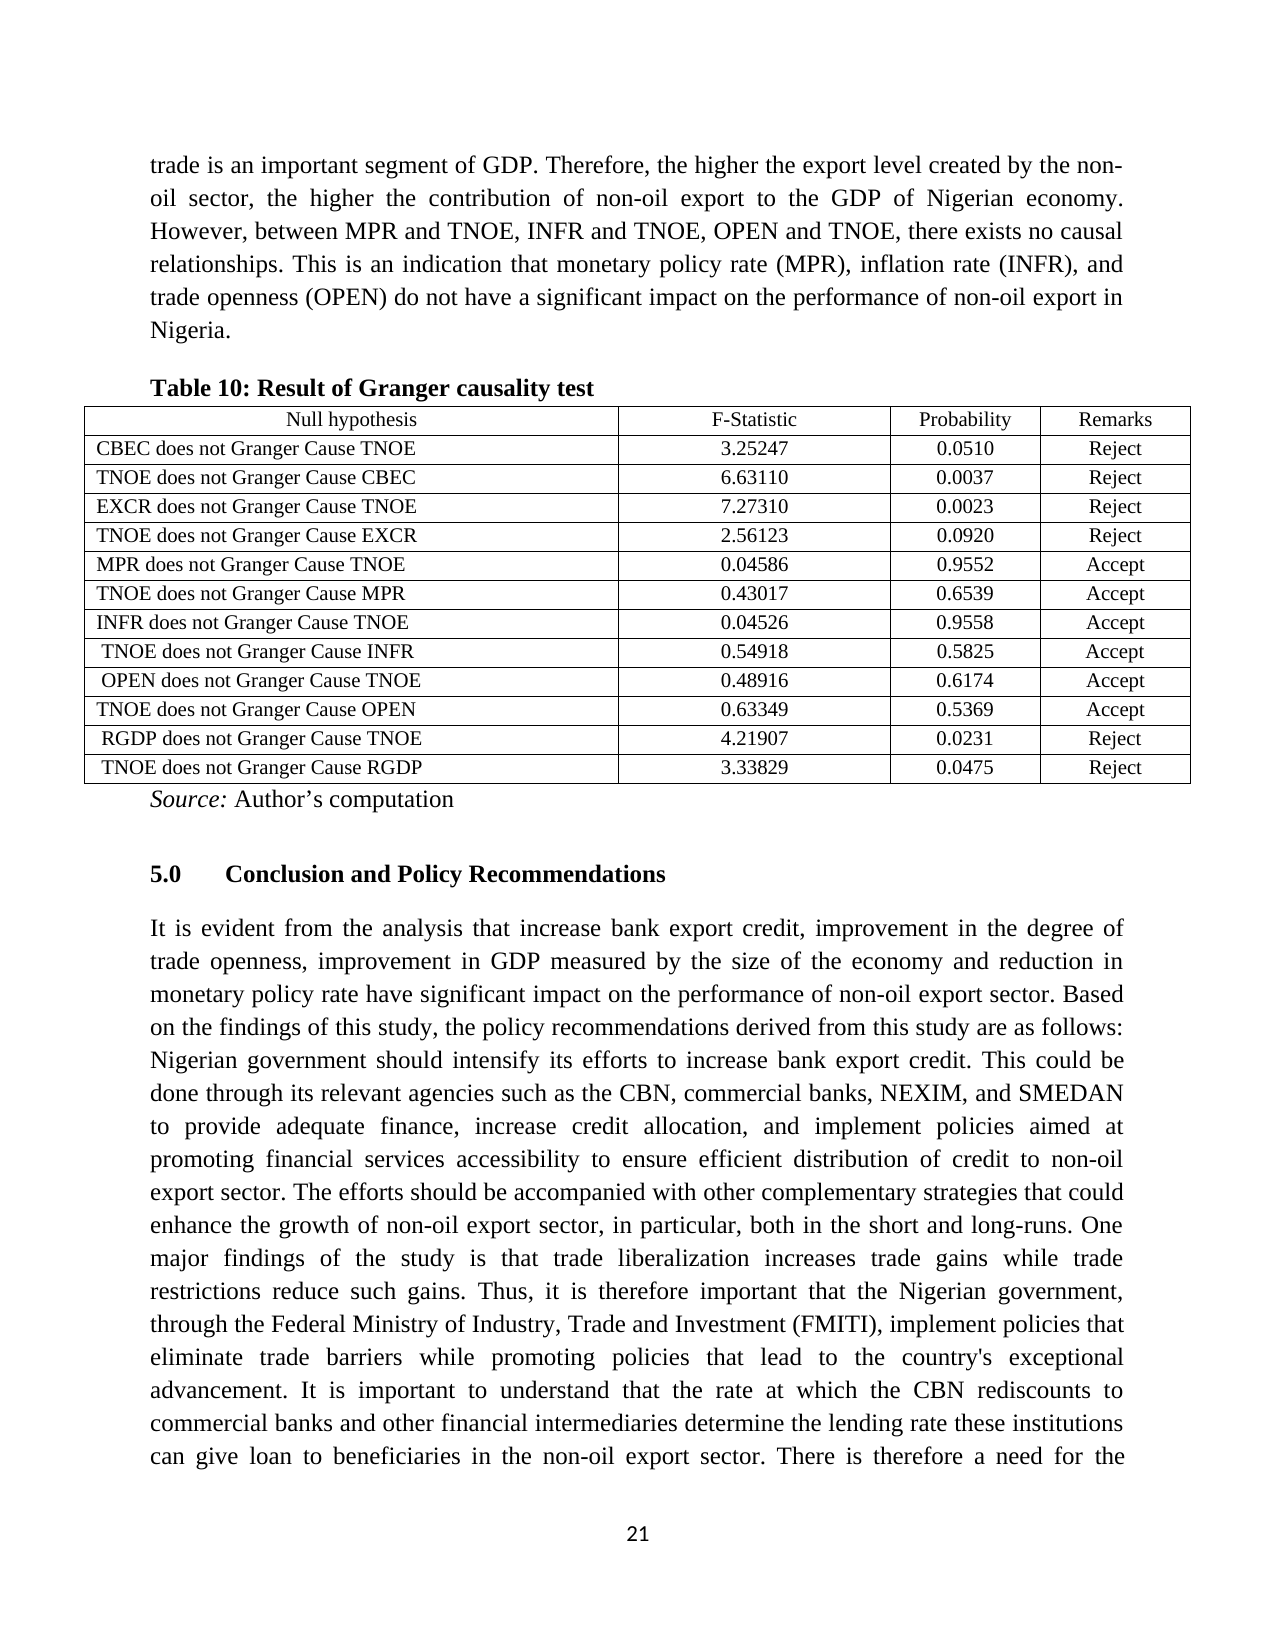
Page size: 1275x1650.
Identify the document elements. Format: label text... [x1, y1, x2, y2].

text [150, 913, 1125, 1470]
table_cell 0.54918 [619, 639, 890, 667]
table_cell TNOE does not Granger Cause INFR [85, 639, 618, 667]
table_cell Reject [1041, 523, 1190, 551]
table_cell 0.0475 [891, 755, 1040, 783]
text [150, 150, 1125, 344]
table_cell 0.04526 [619, 610, 890, 638]
table_cell 0.6539 [891, 581, 1040, 609]
table_cell Accept [1041, 610, 1190, 638]
table_cell TNOE does not Granger Cause OPEN [85, 697, 618, 725]
table_cell 4.21907 [619, 726, 890, 754]
table_cell 6.63110 [619, 465, 890, 493]
table_cell EXCR does not Granger Cause TNOE [85, 494, 618, 522]
table_cell TNOE does not Granger Cause MPR [85, 581, 618, 609]
table_cell TNOE does not Granger Cause CBEC [85, 465, 618, 493]
table_header Probability [891, 407, 1040, 435]
text 5.0 Conclusion and Policy Recommendations [150, 859, 1125, 888]
table_cell RGDP does not Granger Cause TNOE [85, 726, 618, 754]
table_cell TNOE does not Granger Cause RGDP [85, 755, 618, 783]
text Source: Author’s computation [150, 784, 1125, 812]
table_cell 0.43017 [619, 581, 890, 609]
table_cell Accept [1041, 639, 1190, 667]
table_cell 0.5369 [891, 697, 1040, 725]
table_cell TNOE does not Granger Cause EXCR [85, 523, 618, 551]
table_cell 0.63349 [619, 697, 890, 725]
text Table 10: Result of Granger causality test [150, 373, 1125, 402]
table_cell 0.6174 [891, 668, 1040, 696]
table_cell 3.25247 [619, 436, 890, 464]
table_cell 0.9552 [891, 552, 1040, 580]
table_cell 0.0920 [891, 523, 1040, 551]
table_header Remarks [1041, 407, 1190, 435]
table_cell CBEC does not Granger Cause TNOE [85, 436, 618, 464]
table_cell INFR does not Granger Cause TNOE [85, 610, 618, 638]
table_cell Accept [1041, 552, 1190, 580]
table_cell 0.0023 [891, 494, 1040, 522]
table_cell Accept [1041, 697, 1190, 725]
table_cell 0.5825 [891, 639, 1040, 667]
table_cell 0.0037 [891, 465, 1040, 493]
table_header F-Statistic [619, 407, 890, 435]
table_cell 3.33829 [619, 755, 890, 783]
table_cell Reject [1041, 465, 1190, 493]
table_cell Accept [1041, 668, 1190, 696]
table_cell Reject [1041, 436, 1190, 464]
table_cell 0.0231 [891, 726, 1040, 754]
table_cell 0.04586 [619, 552, 890, 580]
table_cell 0.9558 [891, 610, 1040, 638]
table_header Null hypothesis [85, 407, 618, 435]
table_cell Reject [1041, 494, 1190, 522]
table_cell 0.48916 [619, 668, 890, 696]
table_cell 0.0510 [891, 436, 1040, 464]
table_cell 2.56123 [619, 523, 890, 551]
table_cell 7.27310 [619, 494, 890, 522]
table_cell Reject [1041, 726, 1190, 754]
table_cell MPR does not Granger Cause TNOE [85, 552, 618, 580]
table_cell Reject [1041, 755, 1190, 783]
table_cell OPEN does not Granger Cause TNOE [85, 668, 618, 696]
table_cell Accept [1041, 581, 1190, 609]
